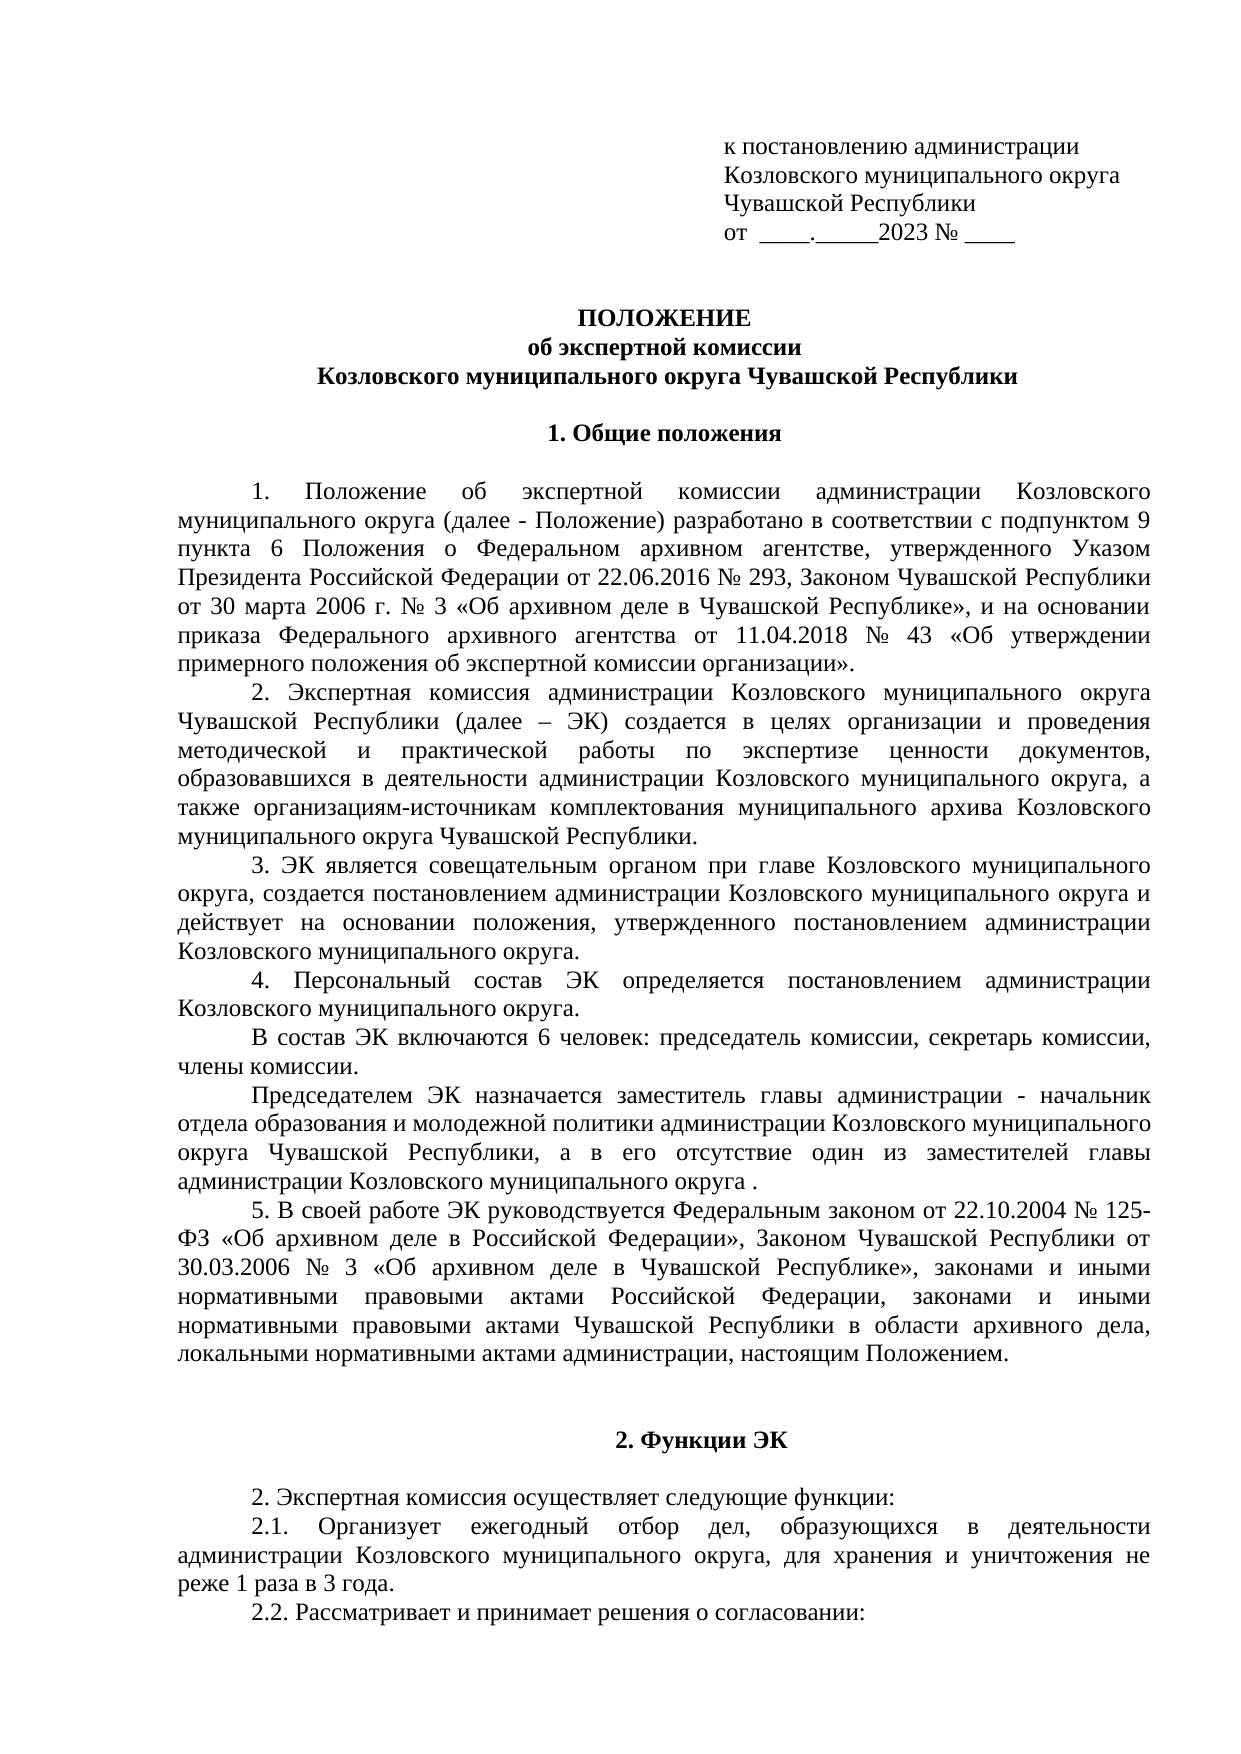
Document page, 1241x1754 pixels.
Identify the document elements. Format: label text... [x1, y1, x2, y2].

text 2. Функции ЭК [177, 1425, 1152, 1453]
text ПОЛОЖЕНИЕ [177, 303, 1152, 332]
text 1. Общие положения [177, 418, 1152, 447]
text об экспертной комиссии [177, 332, 1152, 361]
text Чувашской Республики [723, 188, 1152, 217]
text 2. Экспертная комиссия осуществляет следующие функции: [177, 1482, 1152, 1511]
text 2. Экспертная комиссия администрации Козловского муниципального округа Чувашской Республики (далее – ЭК) создается в целях организации и проведения методической и практической работы по экспертизе ценности документов, образовавшихся в деятельности администрации Козловского муниципального округа, а также организациям-источникам комплектования муниципального архива Козловского муниципального округа Чувашской Республики. [177, 677, 1152, 850]
text к постановлению администрации [723, 131, 1152, 160]
text 2.2. Рассматривает и принимает решения о согласовании: [177, 1597, 1152, 1626]
text 2.1. Организует ежегодный отбор дел, образующихся в деятельности администрации Козловского муниципального округа, для хранения и уничтожения не реже 1 раза в 3 года. [177, 1511, 1152, 1597]
text В состав ЭК включаются 6 человек: председатель комиссии, секретарь комиссии, члены комиссии. [177, 1022, 1152, 1080]
text 1. Положение об экспертной комиссии администрации Козловского муниципального округа (далее - Положение) разработано в соответствии с подпунктом 9 пункта 6 Положения о Федеральном архивном агентстве, утвержденного Указом Президента Российской Федерации от 22.06.2016 № 293, Законом Чувашской Республики от 30 марта 2006 г. № 3 «Об архивном деле в Чувашской Республике», и на основании приказа Федерального архивного агентства от 11.04.2018 № 43 «Об утверждении примерного положения об экспертной комиссии организации». [177, 476, 1152, 677]
text 5. В своей работе ЭК руководствуется Федеральным законом от 22.10.2004 № 125-ФЗ «Об архивном деле в Российской Федерации», Законом Чувашской Республики от 30.03.2006 № 3 «Об архивном деле в Чувашской Республике», законами и иными нормативными правовыми актами Российской Федерации, законами и иными нормативными правовыми актами Чувашской Республики в области архивного дела, локальными нормативными актами администрации, настоящим Положением. [177, 1195, 1152, 1367]
text Козловского муниципального округа Чувашской Республики [177, 361, 1152, 390]
text Председателем ЭК назначается заместитель главы администрации - начальник отдела образования и молодежной политики администрации Козловского муниципального округа Чувашской Республики, а в его отсутствие один из заместителей главы администрации Козловского муниципального округа . [177, 1080, 1152, 1195]
text Козловского муниципального округа [723, 160, 1152, 188]
text 3. ЭК является совещательным органом при главе Козловского муниципального округа, создается постановлением администрации Козловского муниципального округа и действует на основании положения, утвержденного постановлением администрации Козловского муниципального округа. [177, 850, 1152, 965]
text от ____._____2023 № ____ [723, 217, 1152, 246]
text 4. Персональный состав ЭК определяется постановлением администрации Козловского муниципального округа. [177, 965, 1152, 1022]
